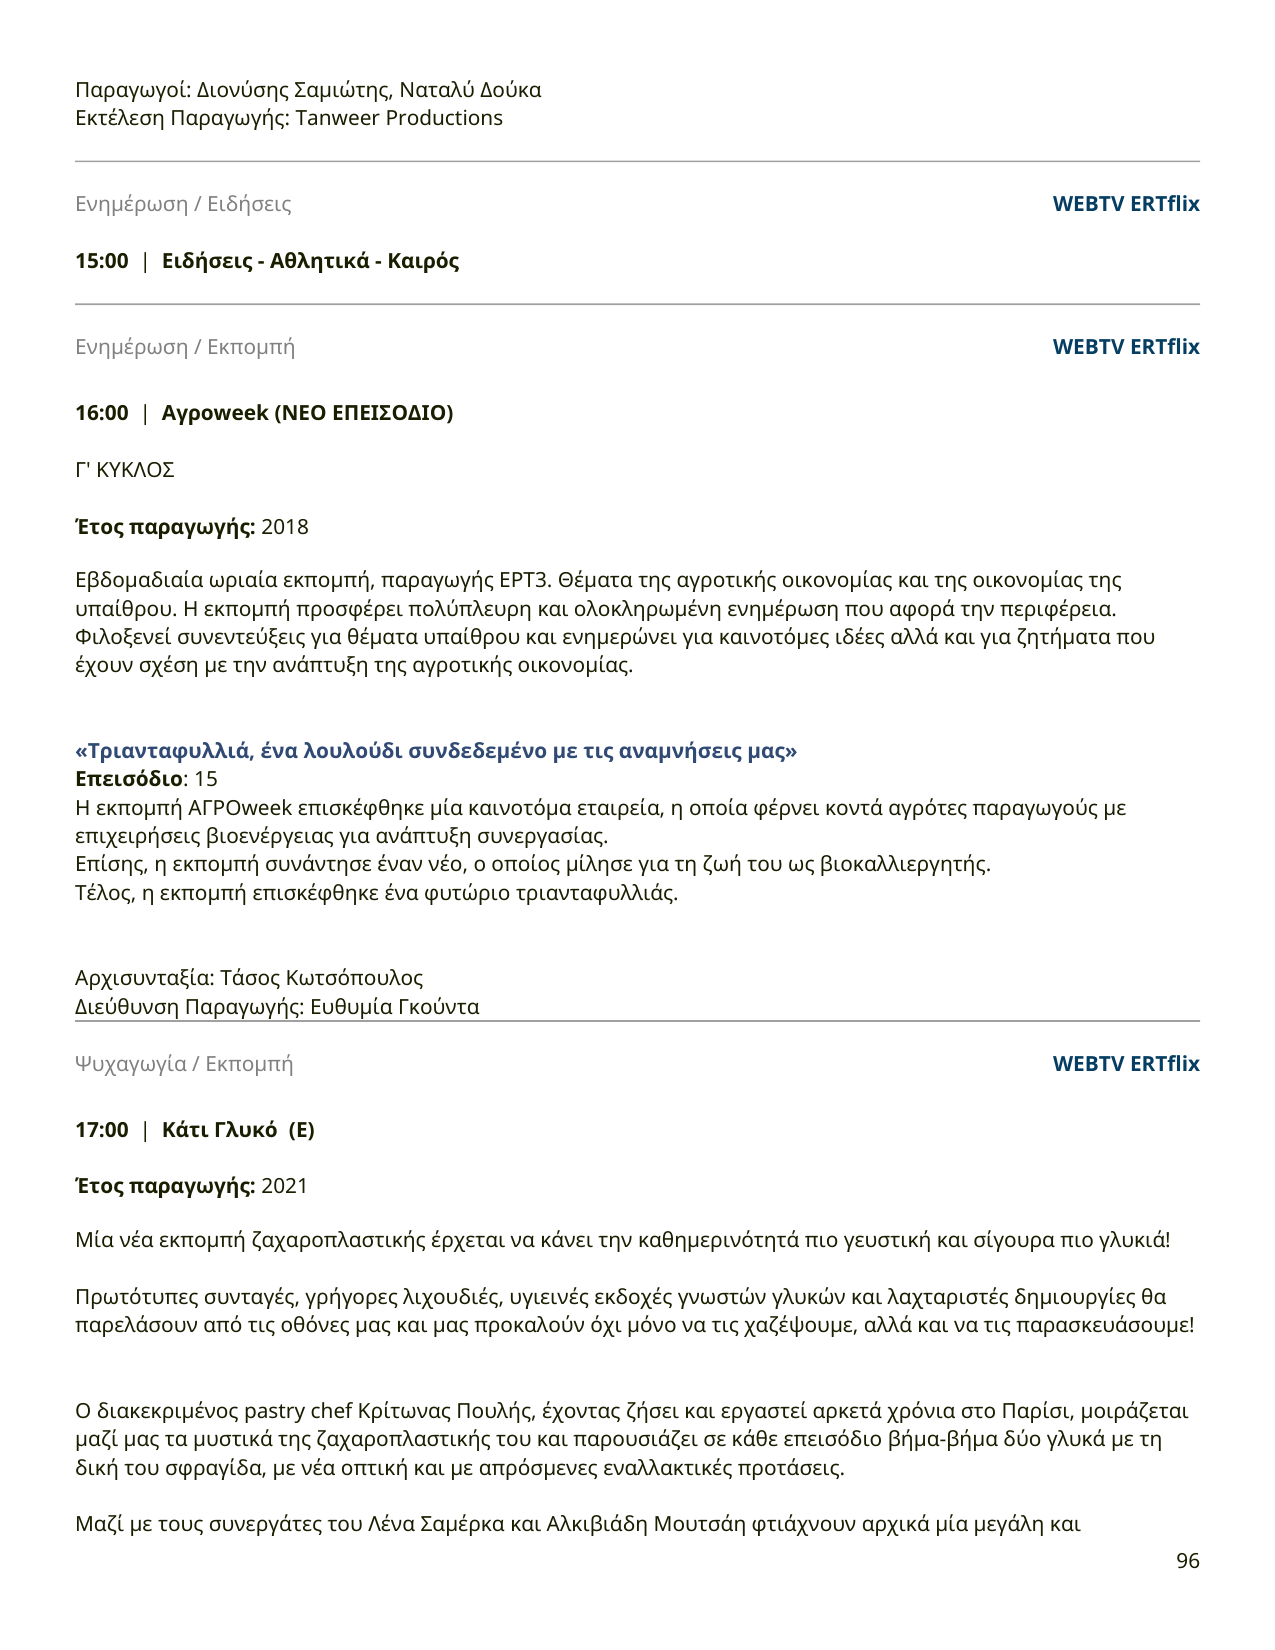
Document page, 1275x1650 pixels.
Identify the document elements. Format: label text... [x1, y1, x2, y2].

text Η εκπομπή ΑΓΡΟweek επισκέφθηκε μία καινοτόμα εταιρεία, η οποία φέρνει κοντά αγρότες παραγωγούς με επιχειρήσεις βιοενέργειας για ανάπτυξη συνεργασίας. Επίσης, η εκπομπή συνάντησε έναν νέο, ο οποίος μίλησε για τη ζωή του ως βιοκαλλιεργητής. Τέλος, η εκπομπή επισκέφθηκε ένα φυτώριο τριανταφυλλιάς. [75, 793, 1200, 906]
text Εβδομαδιαία ωριαία εκπομπή, παραγωγής ΕΡΤ3. Θέματα της αγροτικής οικονομίας και της οικονομίας της υπαίθρου. Η εκπομπή προσφέρει πολύπλευρη και ολοκληρωμένη ενημέρωση που αφορά την περιφέρεια. Φιλοξενεί συνεντεύξεις για θέματα υπαίθρου και ενημερώνει για καινοτόμες ιδέες αλλά και για ζητήματα που έχουν σχέση με την ανάπτυξη της αγροτικής οικονομίας. [75, 565, 1200, 679]
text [75, 75, 1200, 160]
table_header Ενημέρωση / Εκπομπή [75, 332, 637, 361]
table_header Ενημέρωση / Ειδήσεις [75, 189, 637, 218]
text 17:00 | Κάτι Γλυκό (E) Έτος παραγωγής: 2021 [75, 1077, 1200, 1200]
text «Τριανταφυλλιά, ένα λουλούδι συνδεδεμένο με τις αναμνήσεις μας» Eπεισόδιο: 15 [75, 679, 1200, 793]
table_header Ψυχαγωγία / Εκπομπή [75, 1049, 637, 1077]
text 15:00 | Ειδήσεις - Αθλητικά - Καιρός [75, 218, 1200, 303]
table_header WEBTV ERTflix [638, 189, 1200, 218]
table_header WEBTV ERTflix [638, 1049, 1200, 1077]
text 16:00 | Αγροweek (ΝΕΟ ΕΠΕΙΣΟΔΙΟ) Γ' ΚΥΚΛΟΣ Έτος παραγωγής: 2018 [75, 361, 1200, 540]
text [75, 1225, 1200, 1538]
text Αρχισυνταξία: Τάσος Κωτσόπουλος Διεύθυνση Παραγωγής: Ευθυμία Γκούντα [75, 906, 1200, 1020]
table_header WEBTV ERTflix [638, 332, 1200, 361]
